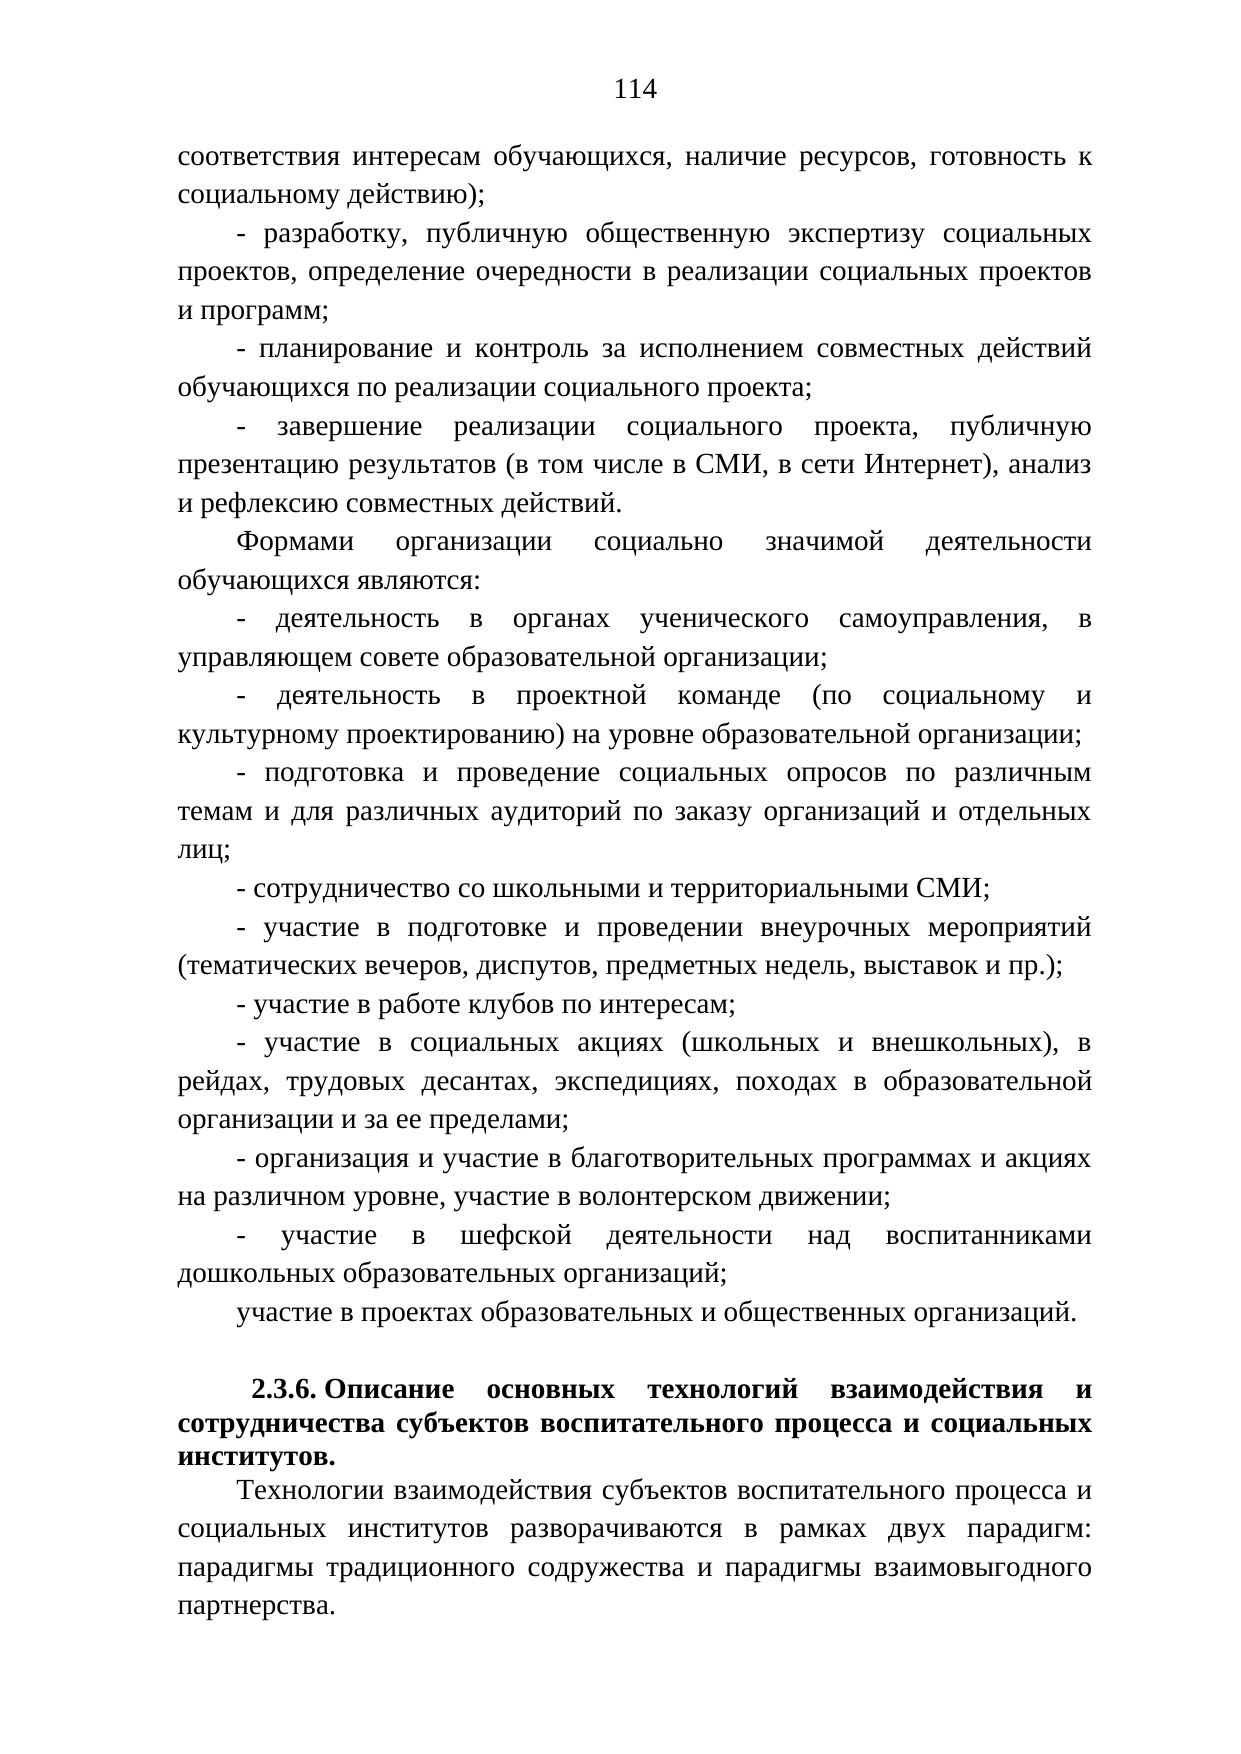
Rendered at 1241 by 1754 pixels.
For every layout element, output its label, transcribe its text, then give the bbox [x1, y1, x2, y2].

text - деятельность в органах ученического самоуправления, в управляющем совете образовательной организации; [177, 600, 1093, 672]
text - разработку, публичную общественную экспертизу социальных проектов, определение очередности в реализации социальных проектов и программ; [177, 215, 1093, 326]
text Формами организации социально значимой деятельности обучающихся являются: [177, 523, 1093, 595]
text - сотрудничество со школьными и территориальными СМИ; [177, 870, 1093, 904]
text - планирование и контроль за исполнением совместных действий обучающихся по реализации социального проекта; [177, 331, 1093, 403]
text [177, 138, 1093, 210]
text - участие в работе клубов по интересам; [177, 986, 1093, 1019]
text - участие в социальных акциях (школьных и внешкольных), в рейдах, трудовых десантах, экспедициях, походах в образовательной организации и за ее пределами; [177, 1024, 1093, 1135]
text - деятельность в проектной команде (по социальному и культурному проектированию) на уровне образовательной организации; [177, 677, 1093, 749]
text - организация и участие в благотворительных программах и акциях на различном уровне, участие в волонтерском движении; [177, 1140, 1093, 1212]
text - участие в шефской деятельности над воспитанниками дошкольных образовательных организаций; [177, 1217, 1093, 1289]
text - подготовка и проведение социальных опросов по различным темам и для различных аудиторий по заказу организаций и отдельных лиц; [177, 754, 1093, 865]
text участие в проектах образовательных и общественных организаций. [177, 1294, 1093, 1328]
text Технологии взаимодействия субъектов воспитательного процесса и социальных институтов разворачиваются в рамках двух парадигм: парадигмы традиционного содружества и парадигмы взаимовыгодного партнерства. [177, 1472, 1093, 1621]
text - участие в подготовке и проведении внеурочных мероприятий (тематических вечеров, диспутов, предметных недель, выставок и пр.); [177, 909, 1093, 981]
text - завершение реализации социального проекта, публичную презентацию результатов (в том числе в СМИ, в сети Интернет), анализ и рефлексию совместных действий. [177, 408, 1093, 518]
text 2.3.6. Описание основных технологий взаимодействия и сотрудничества субъектов воспитательного процесса и социальных институтов. [177, 1371, 1093, 1472]
